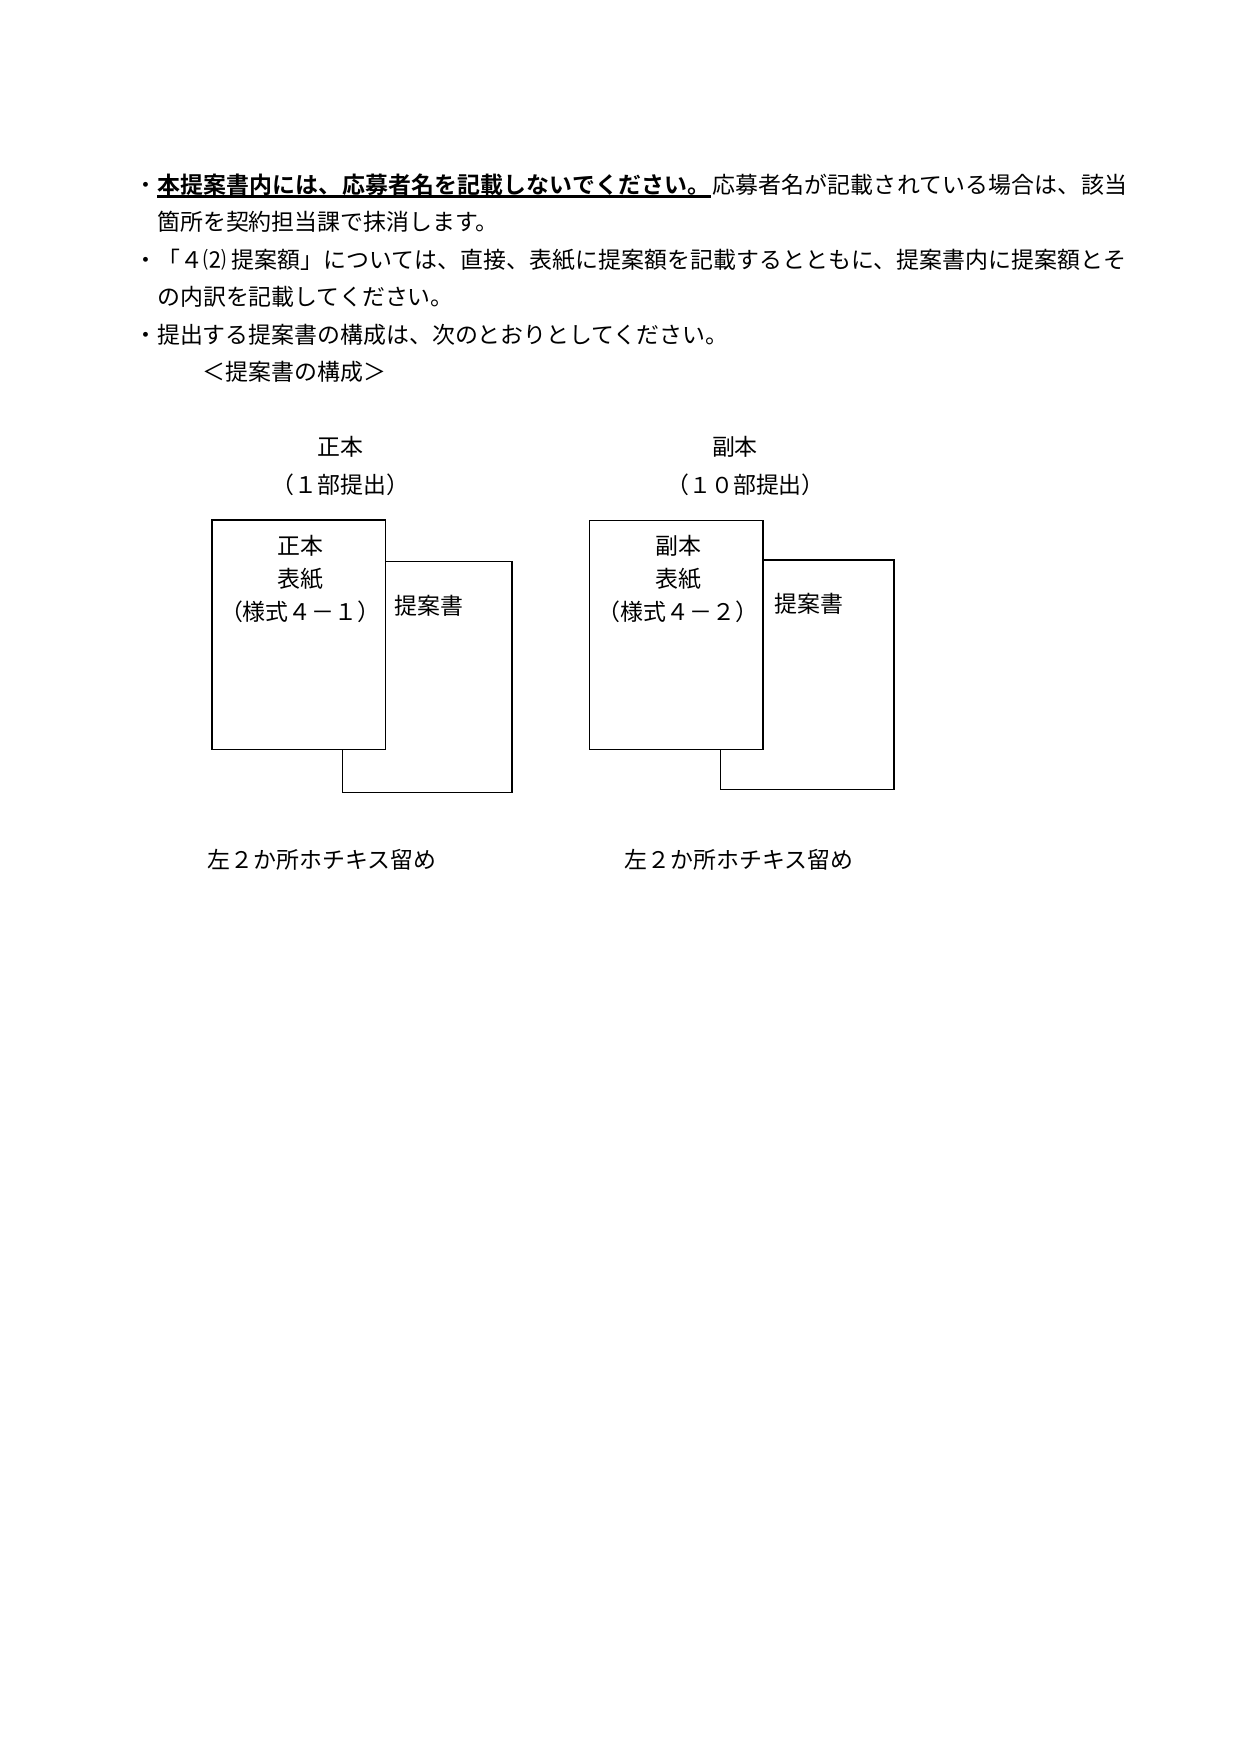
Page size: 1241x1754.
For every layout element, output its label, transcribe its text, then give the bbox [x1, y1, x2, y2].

text ・「４⑵ 提案額」については、直接、表紙に提案額を記載するとともに、提案書内に提案額とその内訳を記載してください。 [134, 239, 1128, 314]
text ・提出する提案書の構成は、次のとおりとしてください。 [134, 314, 1128, 352]
text 正本 副本 [134, 427, 1128, 464]
text ・本提案書内には、応募者名を記載しないでください。応募者名が記載されている場合は、該当箇所を契約担当課で抹消します。 [134, 164, 1128, 239]
text ＜提案書の構成＞ [134, 352, 1128, 389]
text 左２か所ホチキス留め 左２か所ホチキス留め [134, 839, 1128, 877]
text （１部提出） （１０部提出） [157, 464, 1128, 502]
